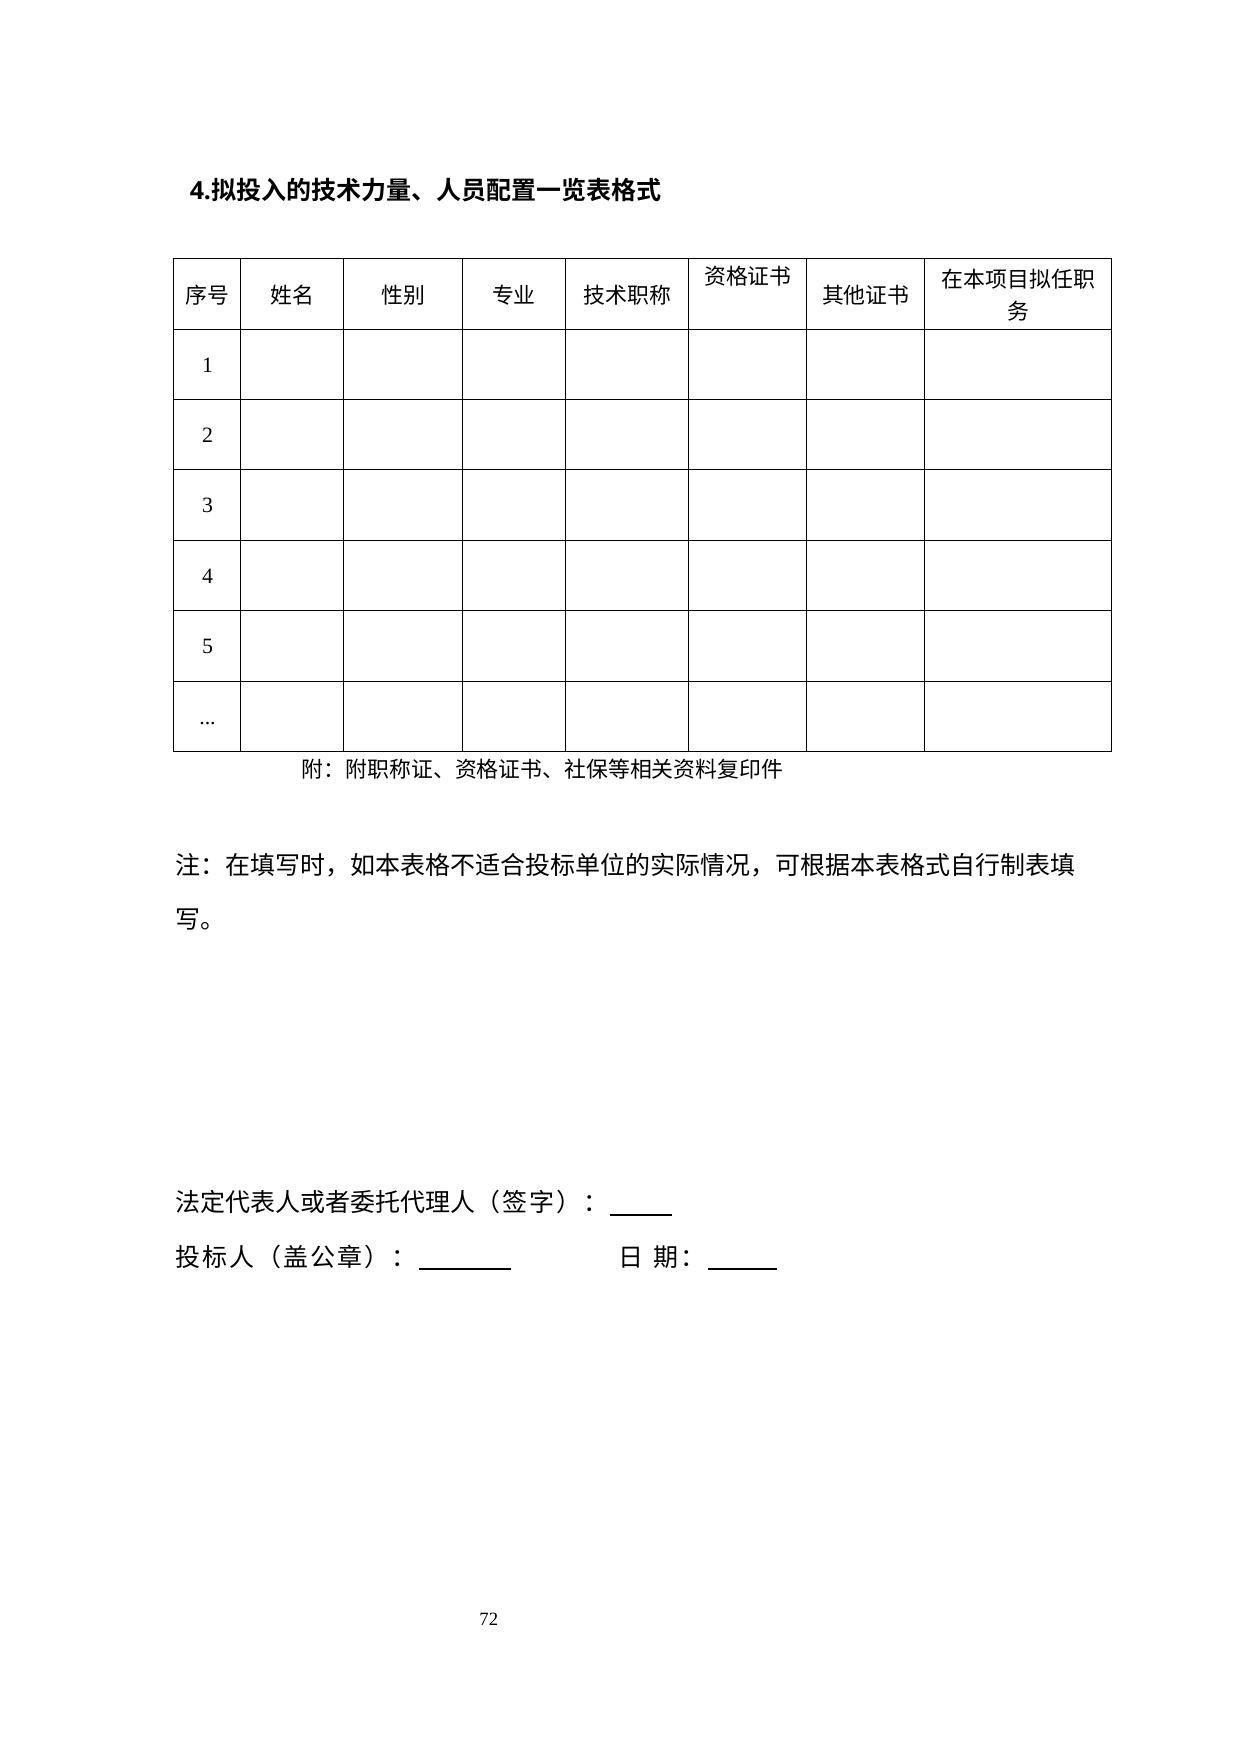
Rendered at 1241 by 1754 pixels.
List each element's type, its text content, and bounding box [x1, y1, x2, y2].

table_cell [463, 470, 565, 540]
text 附：附职称证、资格证书、社保等相关资料复印件 [175, 752, 1084, 784]
table_header 其他证书 [807, 259, 924, 328]
table_cell 2 [174, 400, 240, 469]
table_cell [344, 611, 462, 681]
table_cell [463, 330, 565, 399]
table_header 在本项目拟任职务 [925, 259, 1111, 328]
table_cell [241, 470, 343, 540]
table_cell [241, 400, 343, 469]
table_cell [807, 611, 924, 681]
table_cell [807, 541, 924, 610]
table_header 序号 [174, 259, 240, 328]
table_cell [344, 541, 462, 610]
table_cell [807, 400, 924, 469]
table_cell [566, 330, 688, 399]
table_cell [344, 400, 462, 469]
text 注：在填写时，如本表格不适合投标单位的实际情况，可根据本表格式自行制表填写。 [175, 845, 1084, 936]
table_cell ... [174, 682, 240, 751]
table_cell [566, 611, 688, 681]
table_cell [566, 470, 688, 540]
table_cell [807, 470, 924, 540]
table_cell [689, 611, 806, 681]
table_cell [344, 330, 462, 399]
table_cell [463, 611, 565, 681]
table_cell [807, 330, 924, 399]
table_cell [463, 682, 565, 751]
table_cell [241, 541, 343, 610]
table_cell [689, 470, 806, 540]
table_cell 3 [174, 470, 240, 540]
table_cell [689, 330, 806, 399]
table_cell [925, 470, 1111, 540]
table_cell [344, 470, 462, 540]
table_cell [689, 682, 806, 751]
table_cell [566, 541, 688, 610]
table_cell [925, 400, 1111, 469]
text 投标人（盖公章）： 日 期： [175, 1237, 1084, 1273]
table_cell [344, 682, 462, 751]
table_cell [689, 400, 806, 469]
table_cell [689, 541, 806, 610]
table_cell [807, 682, 924, 751]
text 4.拟投入的技术力量、人员配置一览表格式 [189, 171, 1084, 207]
table_cell [925, 541, 1111, 610]
table_cell [925, 330, 1111, 399]
table_cell 5 [174, 611, 240, 681]
table_header 姓名 [241, 259, 343, 328]
table_cell [566, 682, 688, 751]
text 法定代表人或者委托代理人（签字）： [175, 1183, 1084, 1219]
table_cell 4 [174, 541, 240, 610]
table_header 技术职称 [566, 259, 688, 328]
table_cell [241, 611, 343, 681]
table_cell [566, 400, 688, 469]
table_header 资格证书 [689, 259, 806, 328]
table_header 性别 [344, 259, 462, 328]
table_header 专业 [463, 259, 565, 328]
table_cell [241, 682, 343, 751]
table_cell [463, 400, 565, 469]
table_cell [463, 541, 565, 610]
table_cell 1 [174, 330, 240, 399]
table_cell [925, 611, 1111, 681]
table_cell [925, 682, 1111, 751]
table_cell [241, 330, 343, 399]
